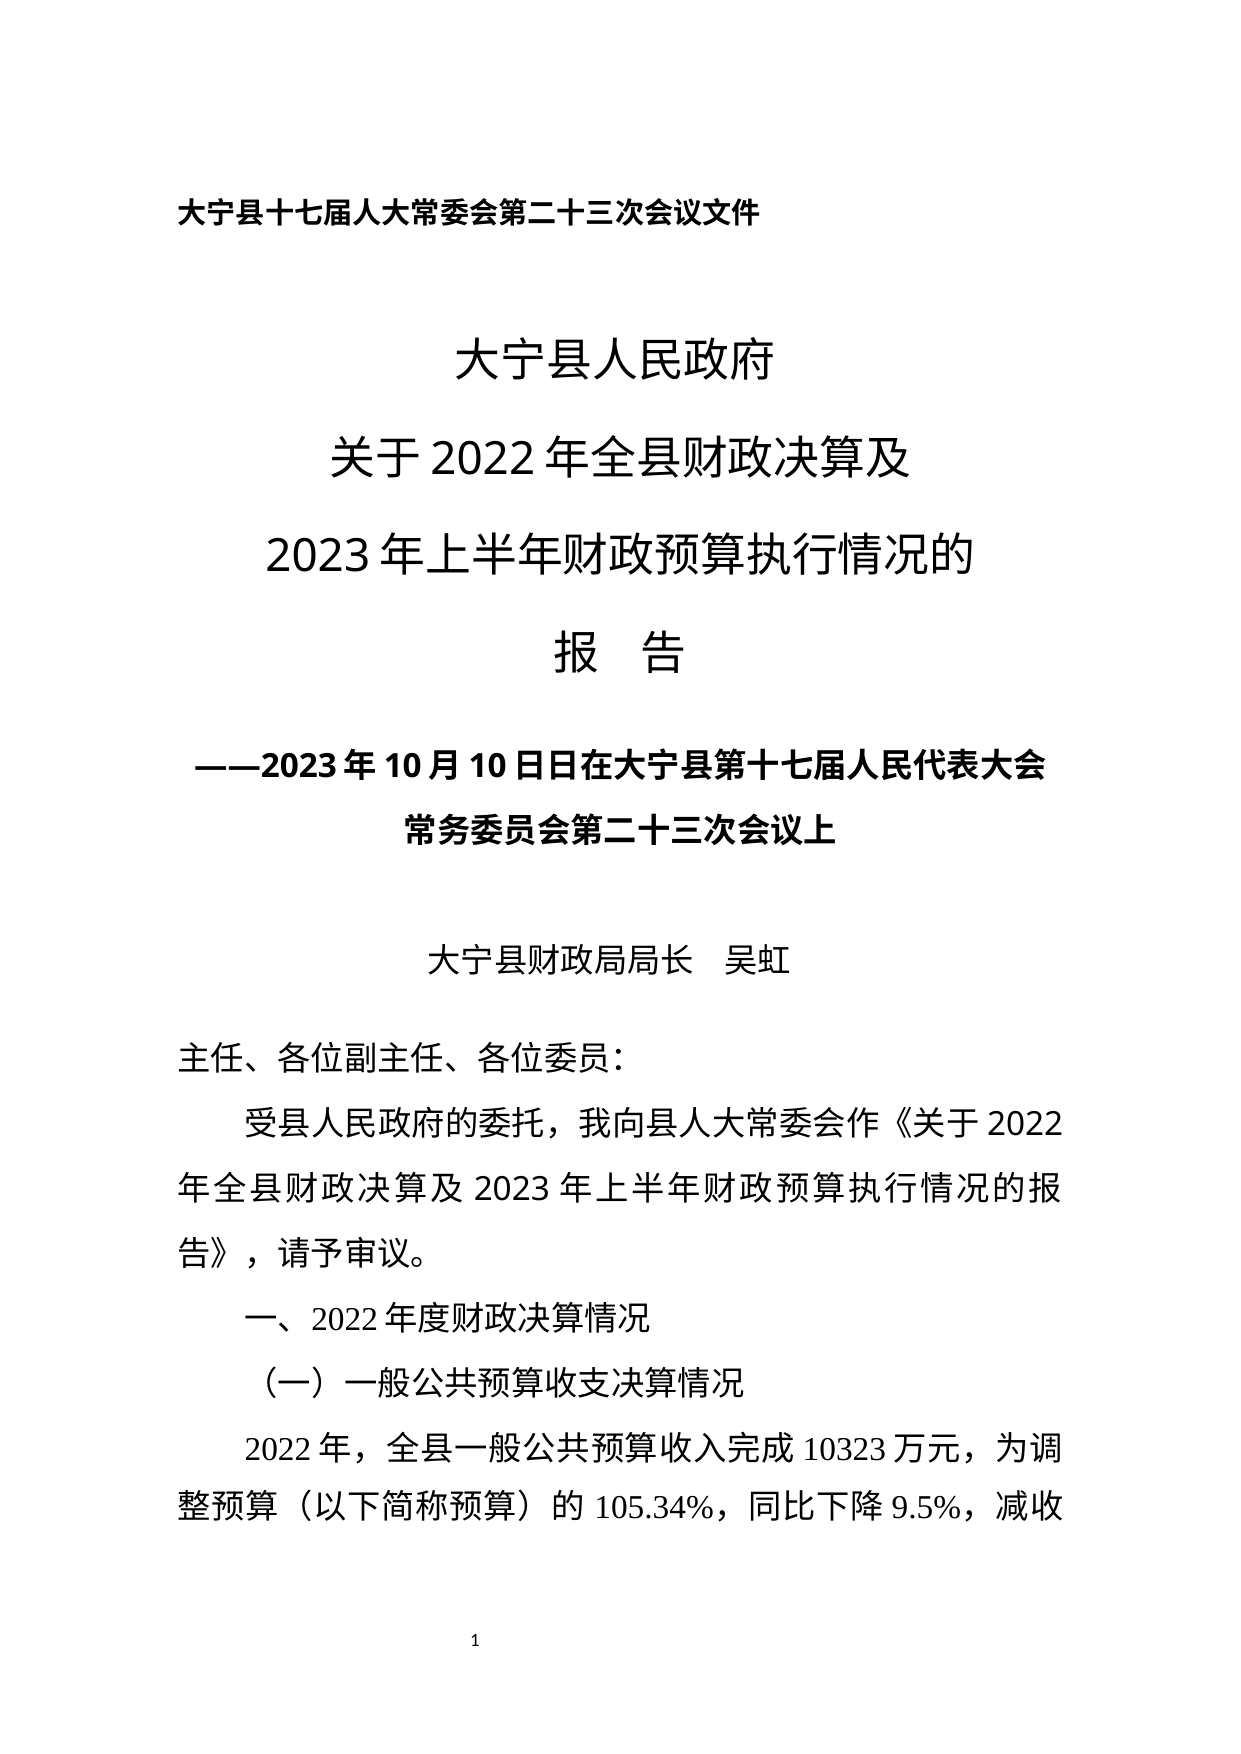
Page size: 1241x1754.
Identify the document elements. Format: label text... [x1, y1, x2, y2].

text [177, 1413, 1063, 1530]
text 关于2022年全县财政决算及 [177, 406, 1063, 503]
text 常务委员会第二十三次会议上 [177, 796, 1063, 861]
text 大宁县十七届人大常委会第二十三次会议文件 [177, 178, 1063, 243]
text 2023年上半年财政预算执行情况的 [177, 503, 1063, 601]
text 一、2022年度财政决算情况 [177, 1283, 1063, 1348]
text 大宁县人民政府 [177, 308, 1063, 406]
text （一）一般公共预算收支决算情况 [177, 1348, 1063, 1413]
text 报 告 [177, 601, 1063, 698]
text ——2023年10月10日日在大宁县第十七届人民代表大会 [177, 731, 1063, 796]
text 大宁县财政局局长 吴虹 [177, 926, 1063, 991]
text 受县人民政府的委托，我向县人大常委会作《关于2022年全县财政决算及2023年上半年财政预算执行情况的报告》，请予审议。 [177, 1088, 1063, 1283]
text 主任、各位副主任、各位委员： [177, 1023, 1063, 1088]
